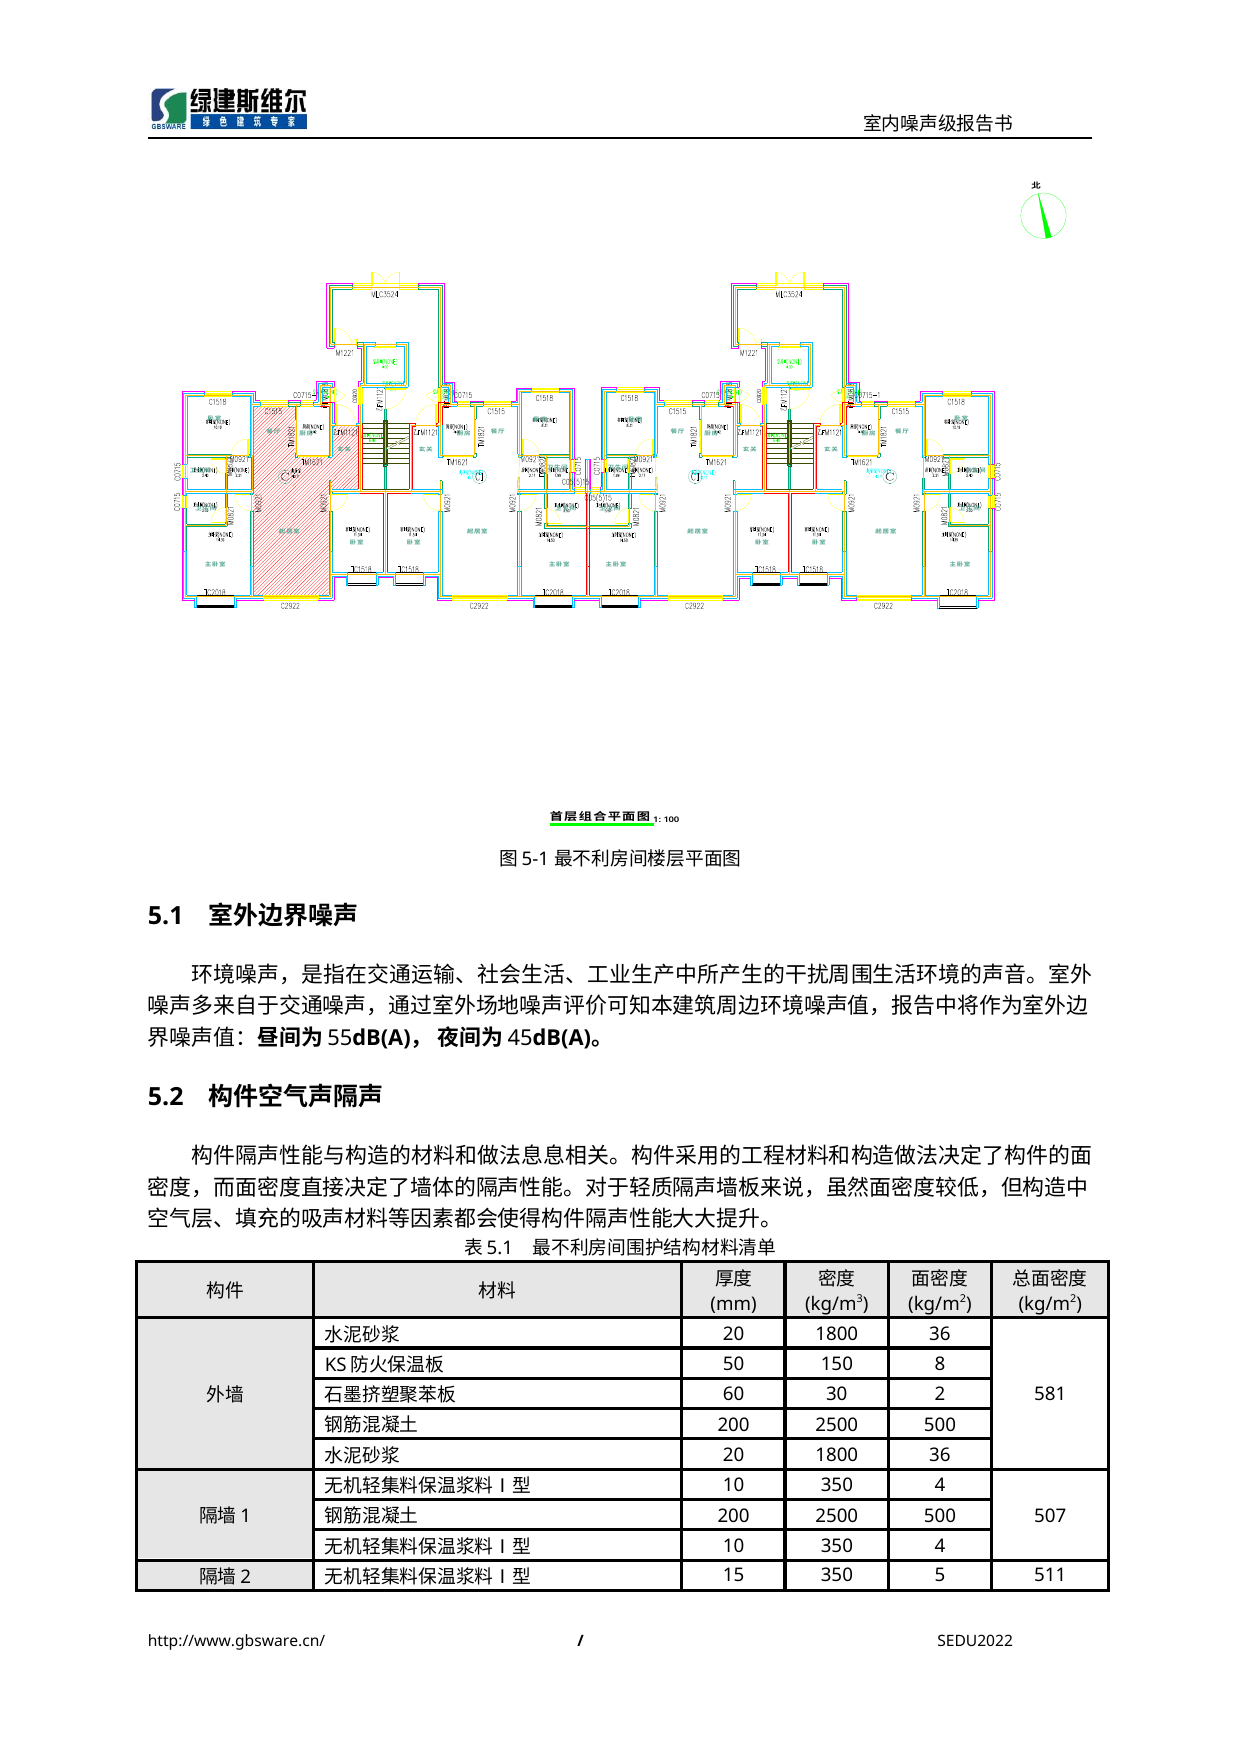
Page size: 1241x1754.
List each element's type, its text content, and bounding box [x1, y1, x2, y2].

table_cell 36 [890, 1319, 990, 1346]
table_cell 350 [787, 1531, 887, 1558]
text 构件隔声性能与构造的材料和做法息息相关。构件采用的工程材料和构造做法决定了构件的面密度，而面密度直接决定了墙体的隔声性能。对于轻质隔声墙板来说，虽然面密度较低，但构造中空气层、填充的吸声材料等因素都会使得构件隔声性能大大提升。 [148, 1138, 1092, 1233]
table_cell 20 [683, 1319, 783, 1346]
table_cell 350 [787, 1562, 887, 1589]
table_cell 隔墙2 [138, 1562, 312, 1589]
table_cell 50 [683, 1350, 783, 1377]
table_cell 无机轻集料保温浆料Ⅰ型 [315, 1562, 680, 1589]
table_cell 10 [683, 1531, 783, 1558]
table_cell 350 [787, 1471, 887, 1498]
text 环境噪声，是指在交通运输、社会生活、工业生产中所产生的干扰周围生活环境的声音。室外噪声多来自于交通噪声，通过室外场地噪声评价可知本建筑周边环境噪声值，报告中将作为室外边界噪声值：昼间为55dB(A)， 夜间为45dB(A)。 [148, 957, 1092, 1052]
table_cell 1800 [787, 1440, 887, 1468]
subtitle 室外边界噪声 [148, 895, 1092, 932]
text 表5.1 最不利房间围护结构材料清单 [148, 1233, 1092, 1260]
table_cell 150 [787, 1350, 887, 1377]
table_cell 36 [890, 1440, 990, 1468]
table_cell 1800 [787, 1319, 887, 1346]
table_cell 500 [890, 1410, 990, 1437]
table_cell 200 [683, 1501, 783, 1528]
table_cell 2500 [787, 1501, 887, 1528]
table_cell 2 [890, 1380, 990, 1407]
table_header 厚度(mm) [683, 1263, 783, 1316]
table_cell 无机轻集料保温浆料Ⅰ型 [315, 1471, 680, 1498]
table_cell 石墨挤塑聚苯板 [315, 1380, 680, 1407]
table_cell 2500 [787, 1410, 887, 1437]
table_cell 507 [993, 1471, 1107, 1558]
table_header 密度(kg/m3) [787, 1263, 887, 1316]
table_cell 581 [993, 1319, 1107, 1468]
subtitle 构件空气声隔声 [148, 1077, 1092, 1113]
table_cell 8 [890, 1350, 990, 1377]
table_cell KS防火保温板 [315, 1350, 680, 1377]
table_header 面密度(kg/m2) [890, 1263, 990, 1316]
table_cell 无机轻集料保温浆料Ⅰ型 [315, 1531, 680, 1558]
table_cell 60 [683, 1380, 783, 1407]
table_cell 钢筋混凝土 [315, 1410, 680, 1437]
table_cell 水泥砂浆 [315, 1440, 680, 1468]
table_header 总面密度(kg/m2) [993, 1263, 1107, 1316]
table_cell 隔墙1 [138, 1471, 312, 1558]
table_cell 4 [890, 1471, 990, 1498]
text 图5-1 最不利房间楼层平面图 [148, 843, 1092, 870]
table_cell 20 [683, 1440, 783, 1468]
table_cell 511 [993, 1562, 1107, 1589]
table_cell 5 [890, 1562, 990, 1589]
table_header 构件 [138, 1263, 312, 1316]
table_cell 外墙 [138, 1319, 312, 1468]
table_cell 水泥砂浆 [315, 1319, 680, 1346]
table_cell 30 [787, 1380, 887, 1407]
table_cell 4 [890, 1531, 990, 1558]
picture [147, 88, 308, 130]
table_cell 10 [683, 1471, 783, 1498]
table_header 材料 [315, 1263, 680, 1316]
table_cell 15 [683, 1562, 783, 1589]
table_cell 500 [890, 1501, 990, 1528]
table_cell 钢筋混凝土 [315, 1501, 680, 1528]
table_cell 200 [683, 1410, 783, 1437]
